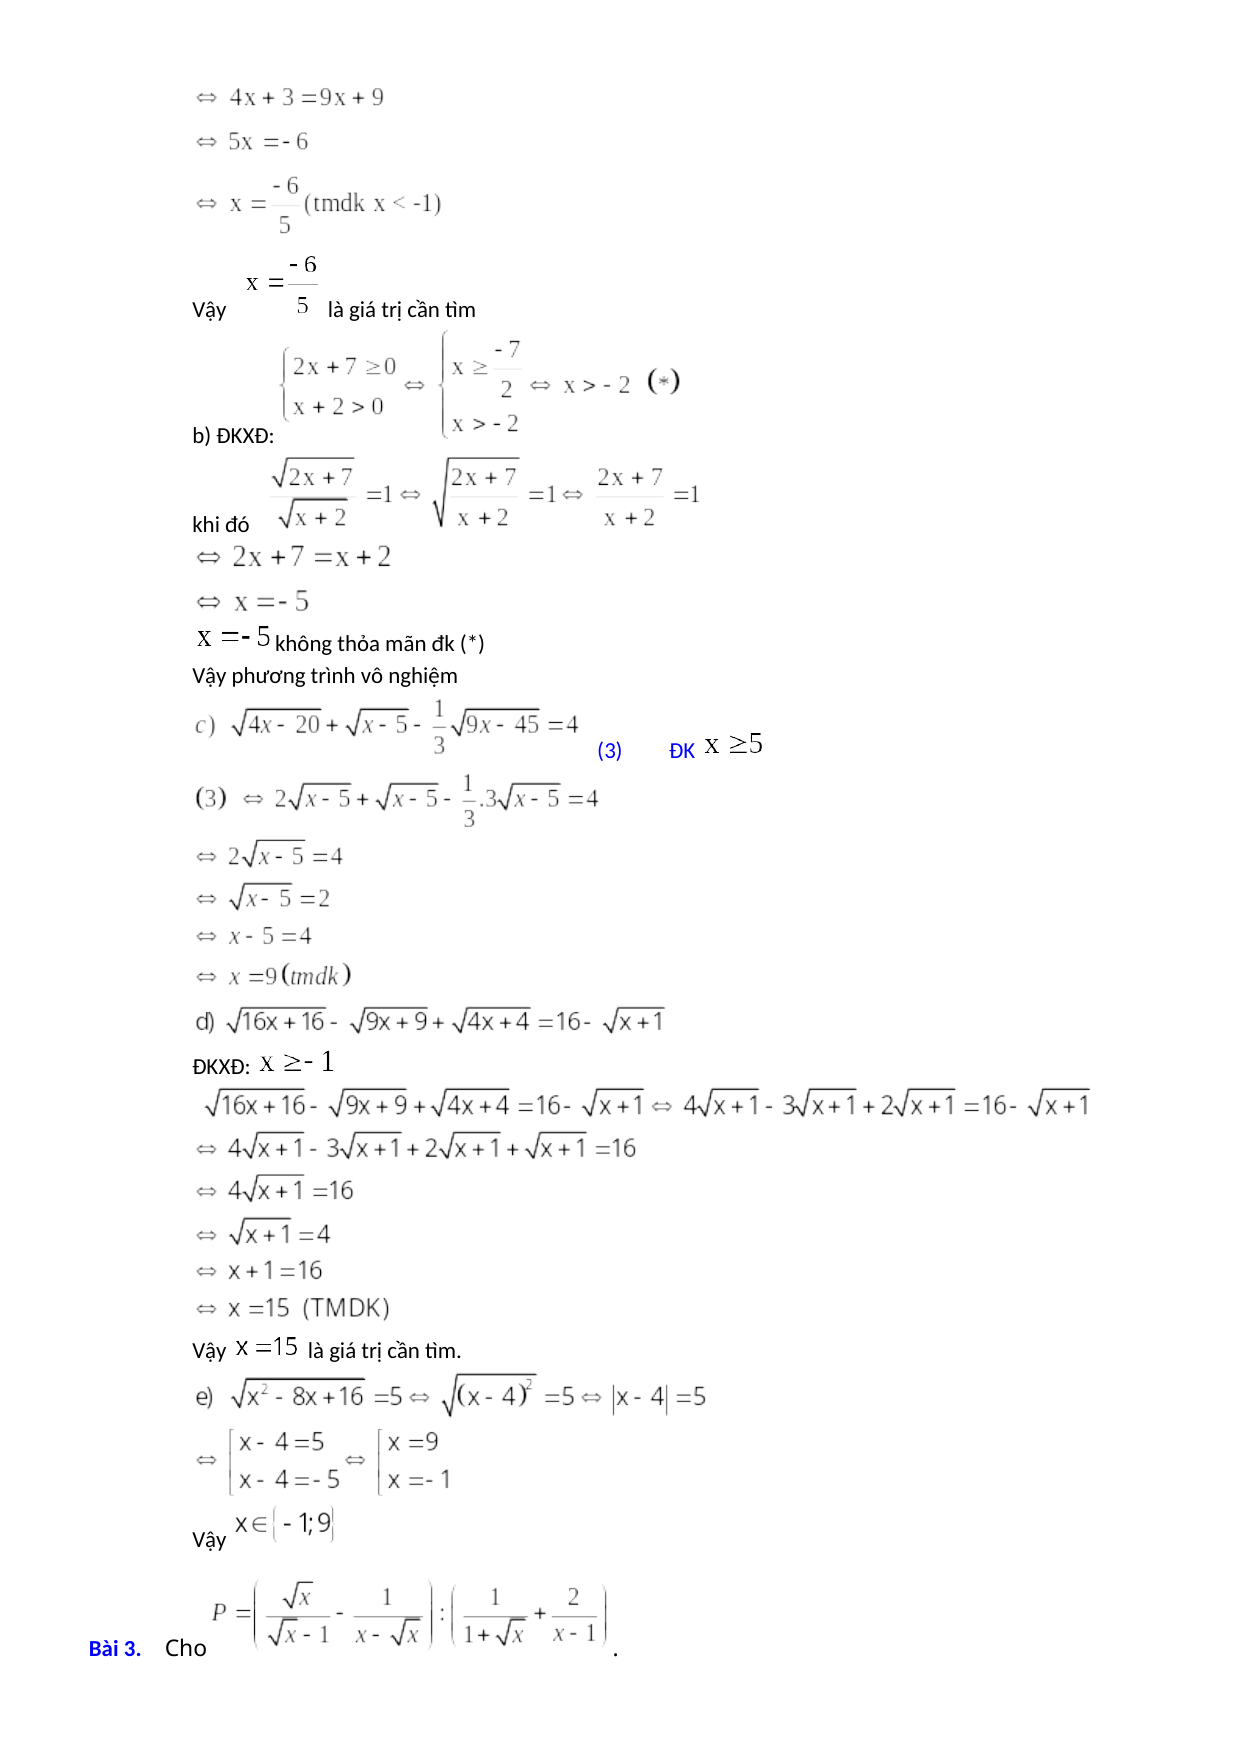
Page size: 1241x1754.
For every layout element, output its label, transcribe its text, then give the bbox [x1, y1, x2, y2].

list Vậy là giá trị cần tìm. [192, 1332, 1152, 1364]
list (3) ĐK [192, 693, 1152, 764]
list b) ĐKXĐ: [192, 327, 1152, 449]
list Vậy [192, 1505, 1152, 1553]
list Vậy phương trình vô nghiệm [192, 661, 1152, 689]
list khi đó [192, 454, 1152, 538]
text Bài 3. Cho. [89, 1574, 1152, 1664]
list ĐKXĐ: [192, 1045, 1152, 1080]
list không thỏa mãn đk (*) [192, 620, 1152, 657]
list Vậy là giá trị cần tìm [192, 244, 1152, 323]
